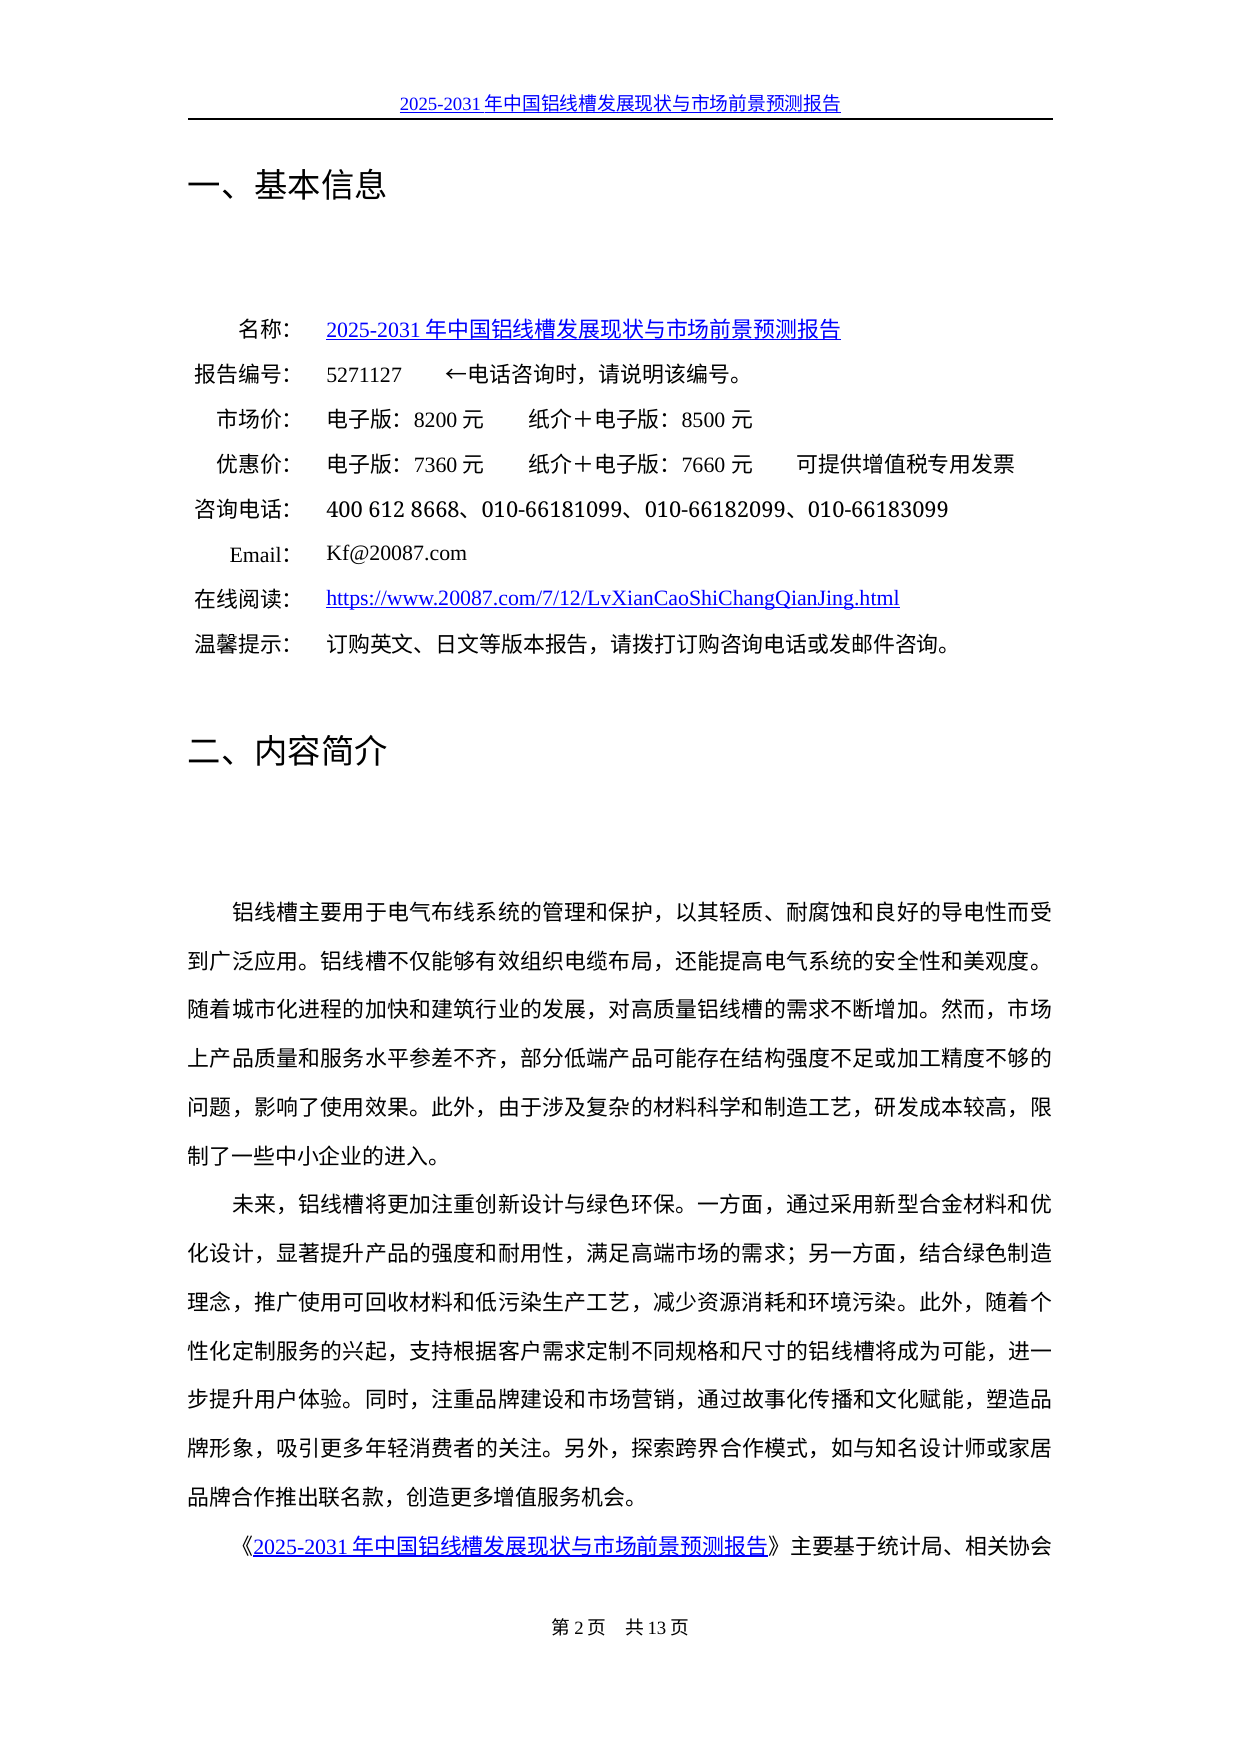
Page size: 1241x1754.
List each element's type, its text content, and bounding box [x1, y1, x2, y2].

table_cell 报告编号： [167, 357, 315, 402]
title 二、内容简介 [187, 717, 1053, 782]
table_cell Kf@20087.com [315, 537, 1073, 582]
table_cell 电子版：7360 元 纸介＋电子版：7660 元 可提供增值税专用发票 [315, 447, 1073, 492]
table_cell 市场价： [167, 402, 315, 447]
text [187, 894, 1053, 1561]
table_header 名称： [167, 312, 315, 357]
table_cell 5271127 ←电话咨询时，请说明该编号。 [315, 357, 1073, 402]
table_cell 优惠价： [167, 447, 315, 492]
table_cell 咨询电话： [167, 492, 315, 537]
table_cell 400 612 8668、010-66181099、010-66182099、010-66183099 [315, 492, 1073, 537]
table_cell 温馨提示： [167, 627, 315, 672]
table_cell 在线阅读： [167, 582, 315, 627]
table_cell Email： [167, 537, 315, 582]
table_cell 订购英文、日文等版本报告，请拨打订购咨询电话或发邮件咨询。 [315, 627, 1073, 672]
table_header 2025-2031年中国铝线槽发展现状与市场前景预测报告 [315, 312, 1073, 357]
title 一、基本信息 [187, 150, 1053, 215]
table_cell 电子版：8200 元 纸介＋电子版：8500 元 [315, 402, 1073, 447]
table_cell [315, 582, 1073, 627]
